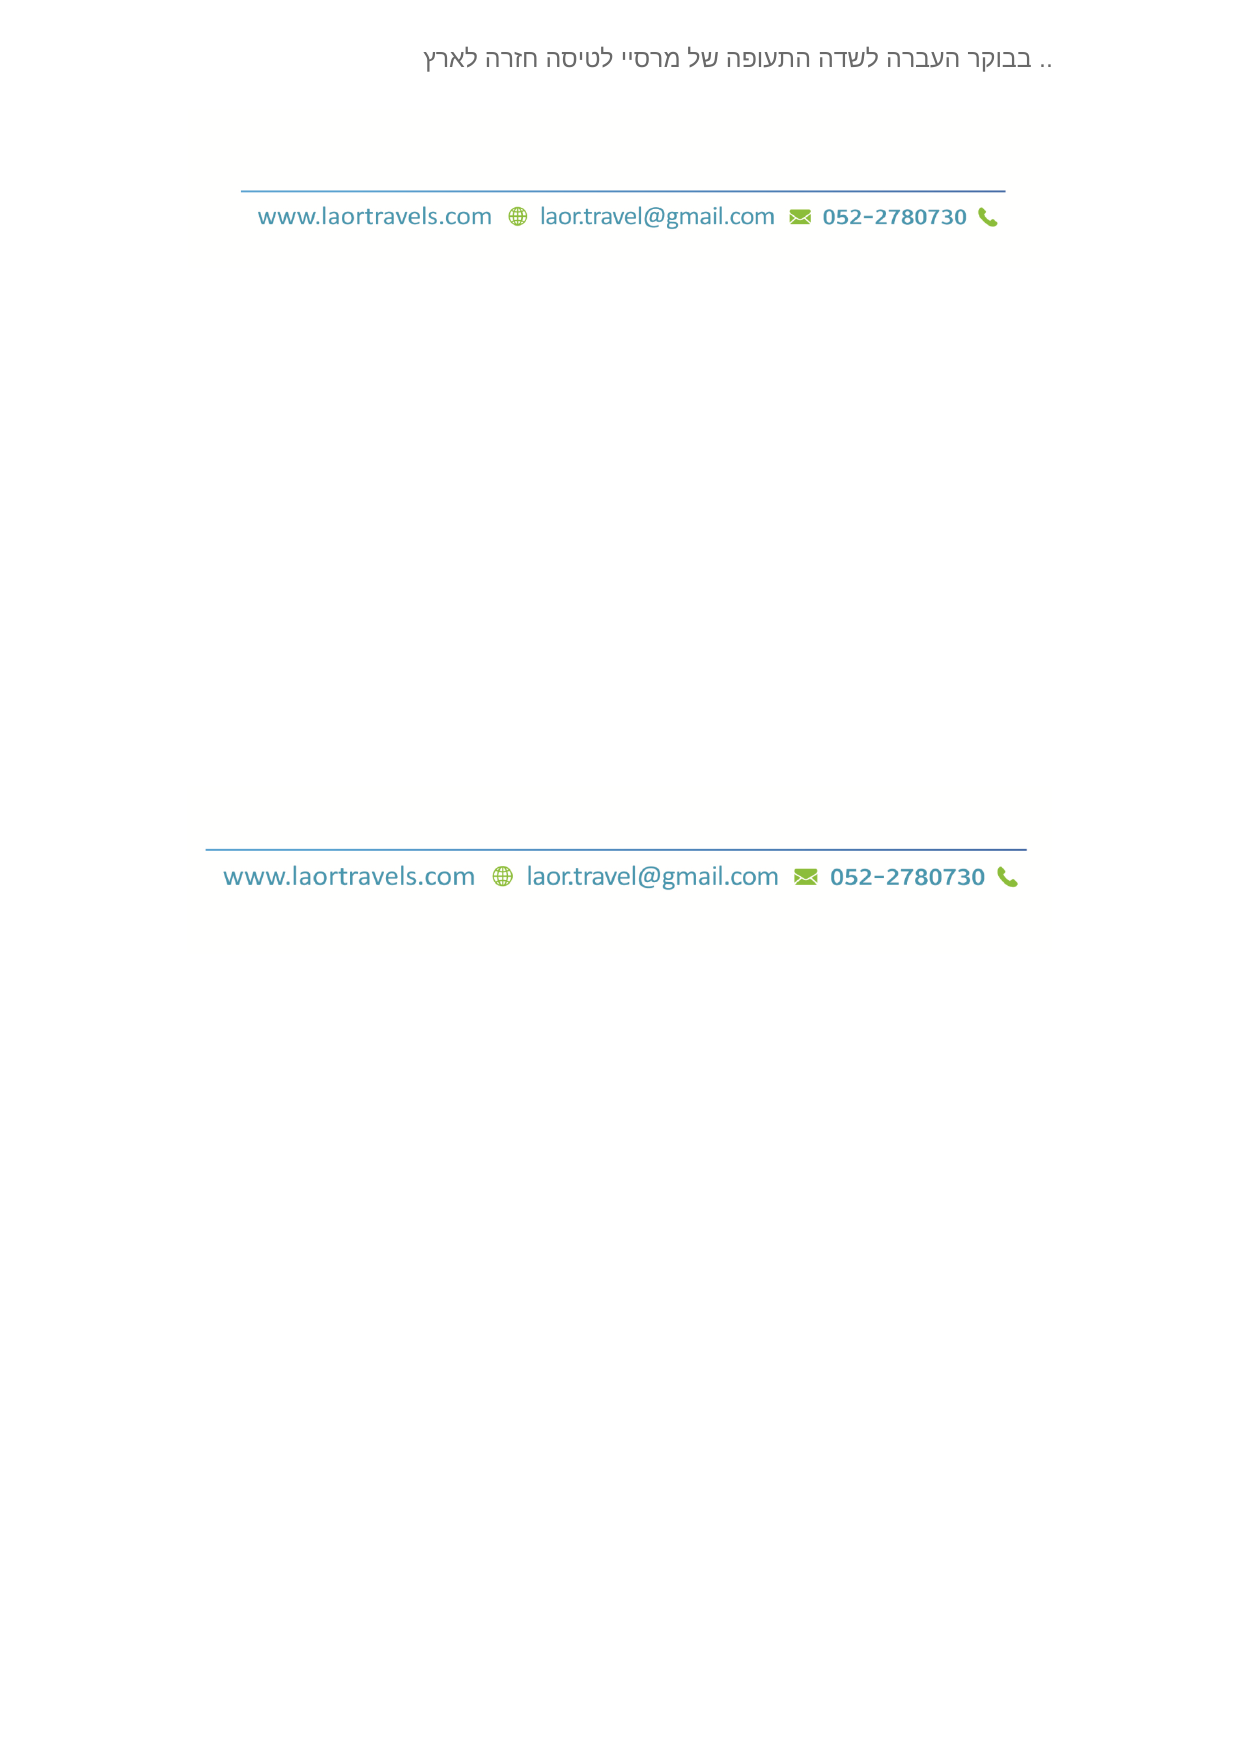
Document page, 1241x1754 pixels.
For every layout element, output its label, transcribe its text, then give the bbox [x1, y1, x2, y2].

picture [187, 109, 1050, 268]
picture [187, 786, 1053, 954]
text בבוקר העברה לשדה התעופה של מרסיי לטיסה חזרה לארץ .. [187, 44, 1053, 73]
